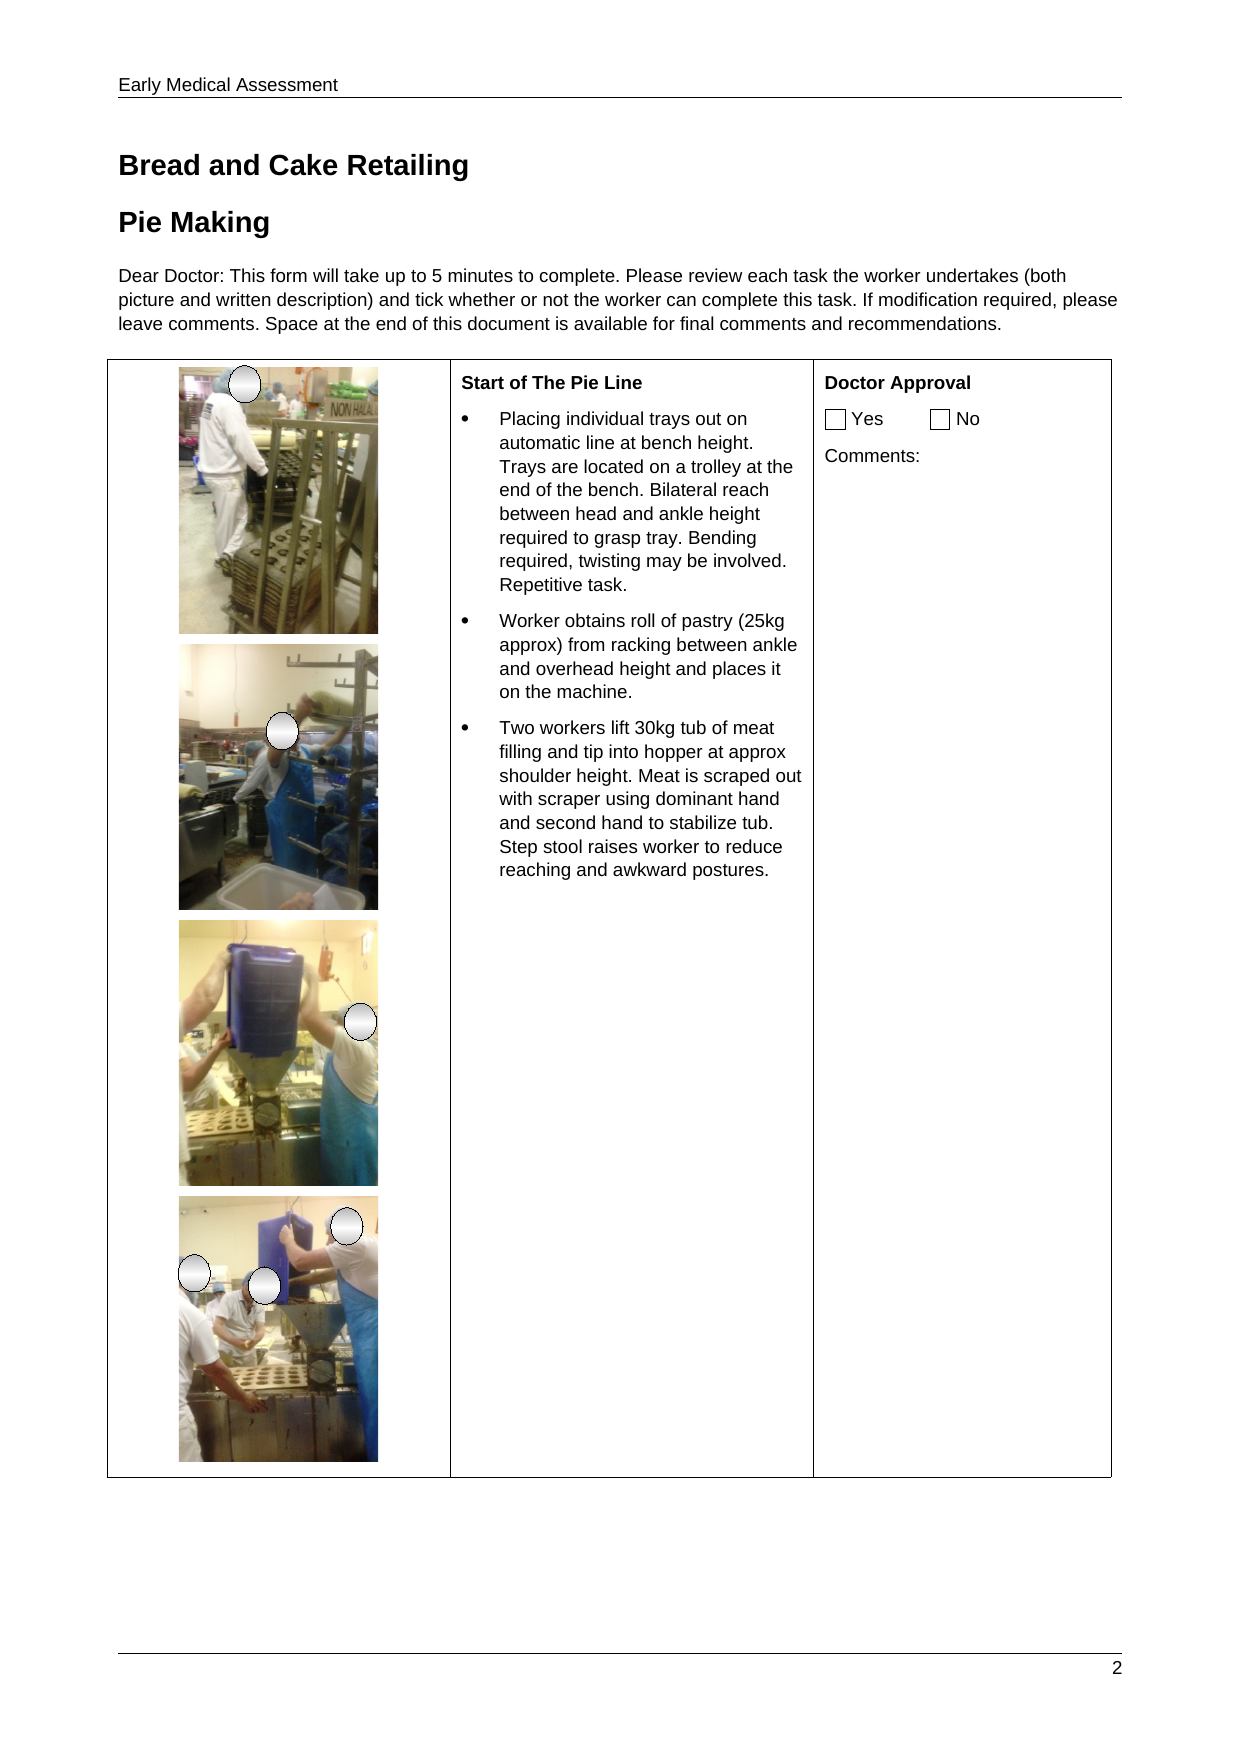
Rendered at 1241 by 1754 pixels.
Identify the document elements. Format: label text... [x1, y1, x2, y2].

picture [178, 644, 379, 910]
title Bread and Cake Retailing [118, 148, 1122, 181]
picture [178, 1196, 379, 1462]
picture [178, 920, 379, 1186]
table_header Doctor Approval Yes No Comments: [814, 360, 1111, 1477]
table_header [108, 360, 450, 1477]
title Pie Making [118, 205, 1122, 239]
text Dear Doctor: This form will take up to 5 minutes to complete. Please review each task the worker undertakes (both picture and written description) and tick whether or not the worker can complete this task. If modification required, please leave comments. Space at the end of this document is available for final comments and recommendations. [118, 265, 1122, 334]
picture [178, 367, 379, 634]
table_header Start of The Pie Line Placing individual trays out on automatic line at bench height. Trays are located on a trolley at the end of the bench. Bilateral reach between head and ankle height required to grasp tray. Bending required, twisting may be involved. Repetitive task. Worker obtains roll of pastry (25kg approx) from racking between ankle and overhead height and places it on the machine. Two workers lift 30kg tub of meat filling and tip into hopper at approx shoulder height. Meat is scraped out with scraper using dominant hand and second hand to stabilize tub. Step stool raises worker to reduce reaching and awkward postures. [451, 360, 813, 1477]
